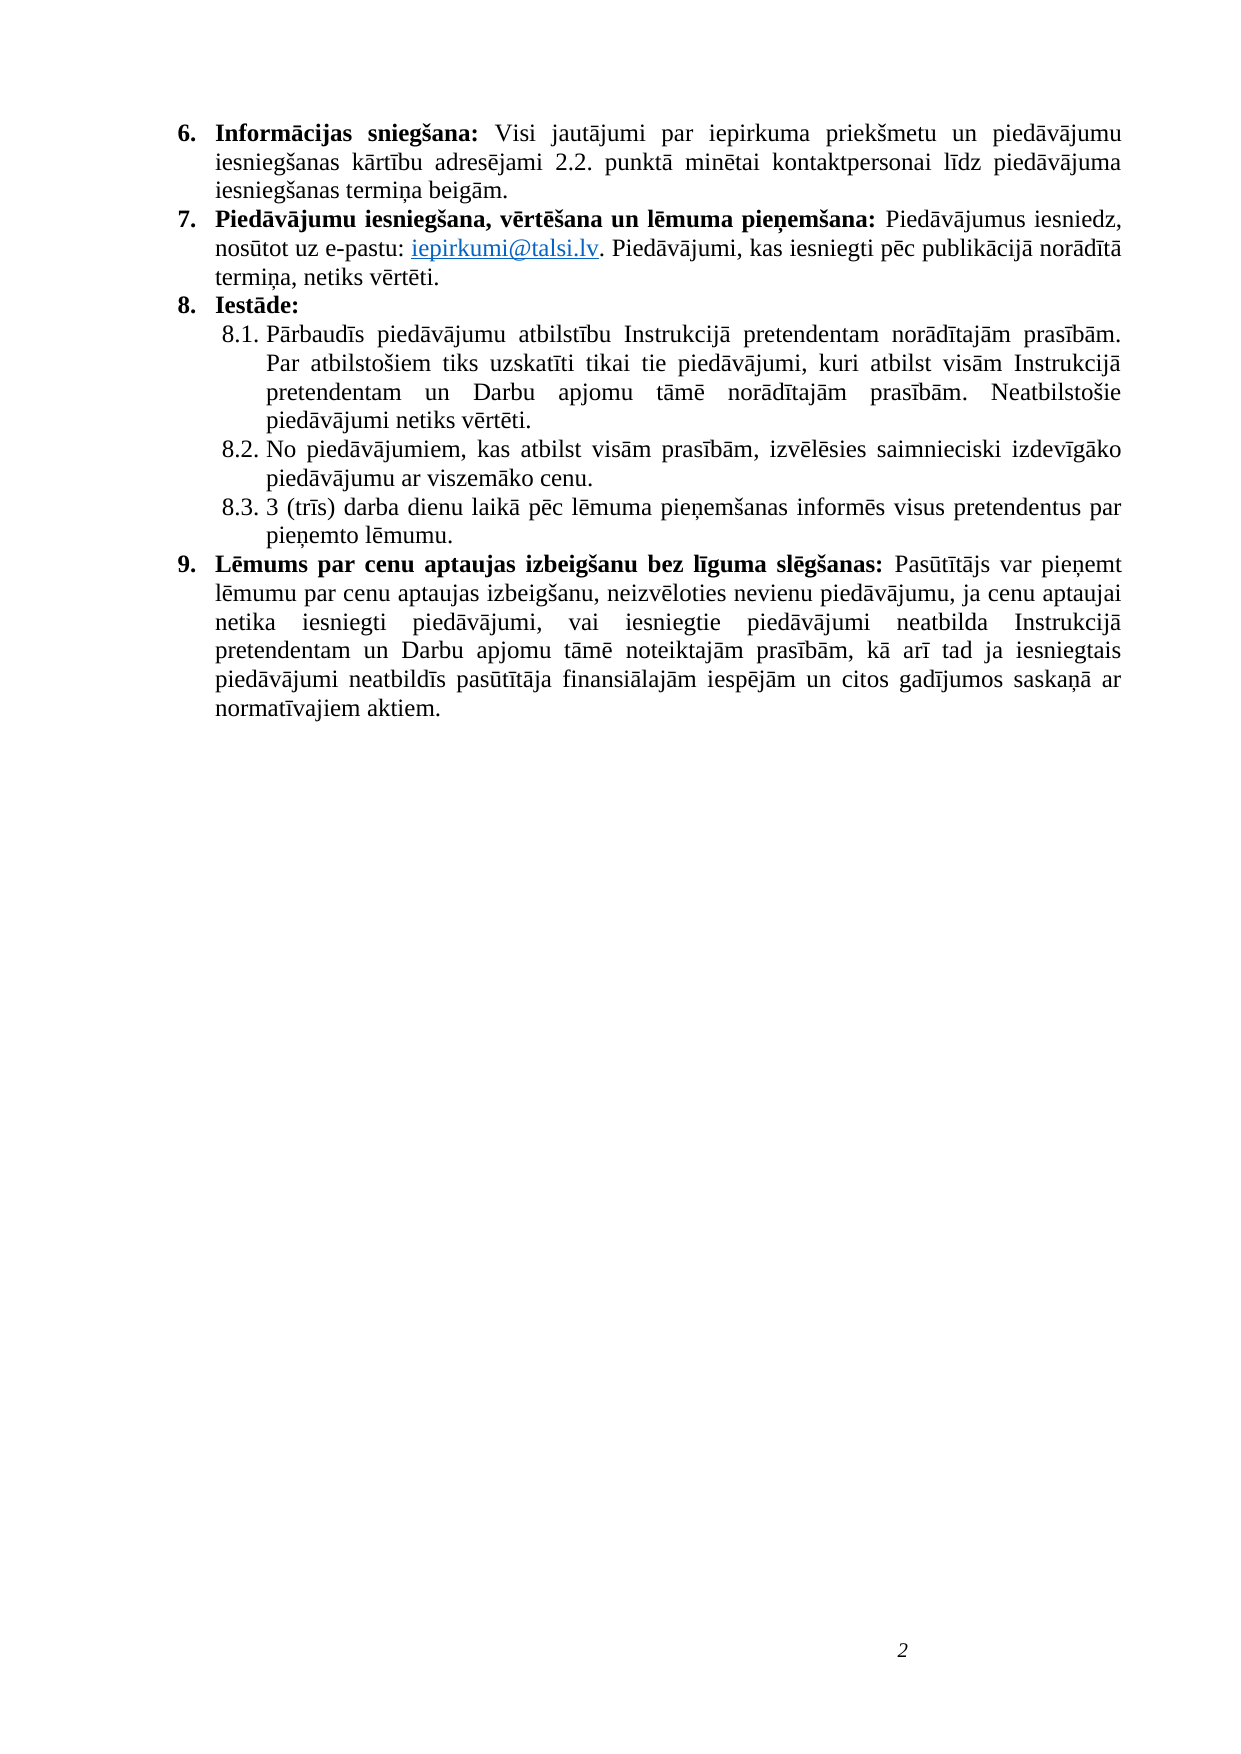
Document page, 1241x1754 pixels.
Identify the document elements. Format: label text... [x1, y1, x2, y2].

list Lēmums par cenu aptaujas izbeigšanu bez līguma slēgšanas: Pasūtītājs var pieņemt lēmumu par cenu aptaujas izbeigšanu, neizvēloties nevienu piedāvājumu, ja cenu aptaujai netika iesniegti piedāvājumi, vai iesniegtie piedāvājumi neatbilda Instrukcijā pretendentam un Darbu apjomu tāmē noteiktajām prasībām, kā arī tad ja iesniegtais piedāvājumi neatbildīs pasūtītāja finansiālajām iespējām un citos gadījumos saskaņā ar normatīvajiem aktiem. [177, 549, 1122, 722]
list Iestāde: [177, 291, 1122, 319]
list No piedāvājumiem, kas atbilst visām prasībām, izvēlēsies saimnieciski izdevīgāko piedāvājumu ar viszemāko cenu. [222, 434, 1122, 492]
list Pārbaudīs piedāvājumu atbilstību Instrukcijā pretendentam norādītajām prasībām. Par atbilstošiem tiks uzskatīti tikai tie piedāvājumi, kuri atbilst visām Instrukcijā pretendentam un Darbu apjomu tāmē norādītajām prasībām. Neatbilstošie piedāvājumi netiks vērtēti. [222, 319, 1122, 434]
list Informācijas sniegšana: Visi jautājumi par iepirkuma priekšmetu un piedāvājumu iesniegšanas kārtību adresējami 2.2. punktā minētai kontaktpersonai līdz piedāvājuma iesniegšanas termiņa beigām. [177, 118, 1122, 204]
list 3 (trīs) darba dienu laikā pēc lēmuma pieņemšanas informēs visus pretendentus par pieņemto lēmumu. [222, 492, 1122, 549]
list Piedāvājumu iesniegšana, vērtēšana un lēmuma pieņemšana: Piedāvājumus iesniedz, nosūtot uz e-pastu: iepirkumi@talsi.lv. Piedāvājumi, kas iesniegti pēc publikācijā norādītā termiņa, netiks vērtēti. [177, 204, 1122, 291]
